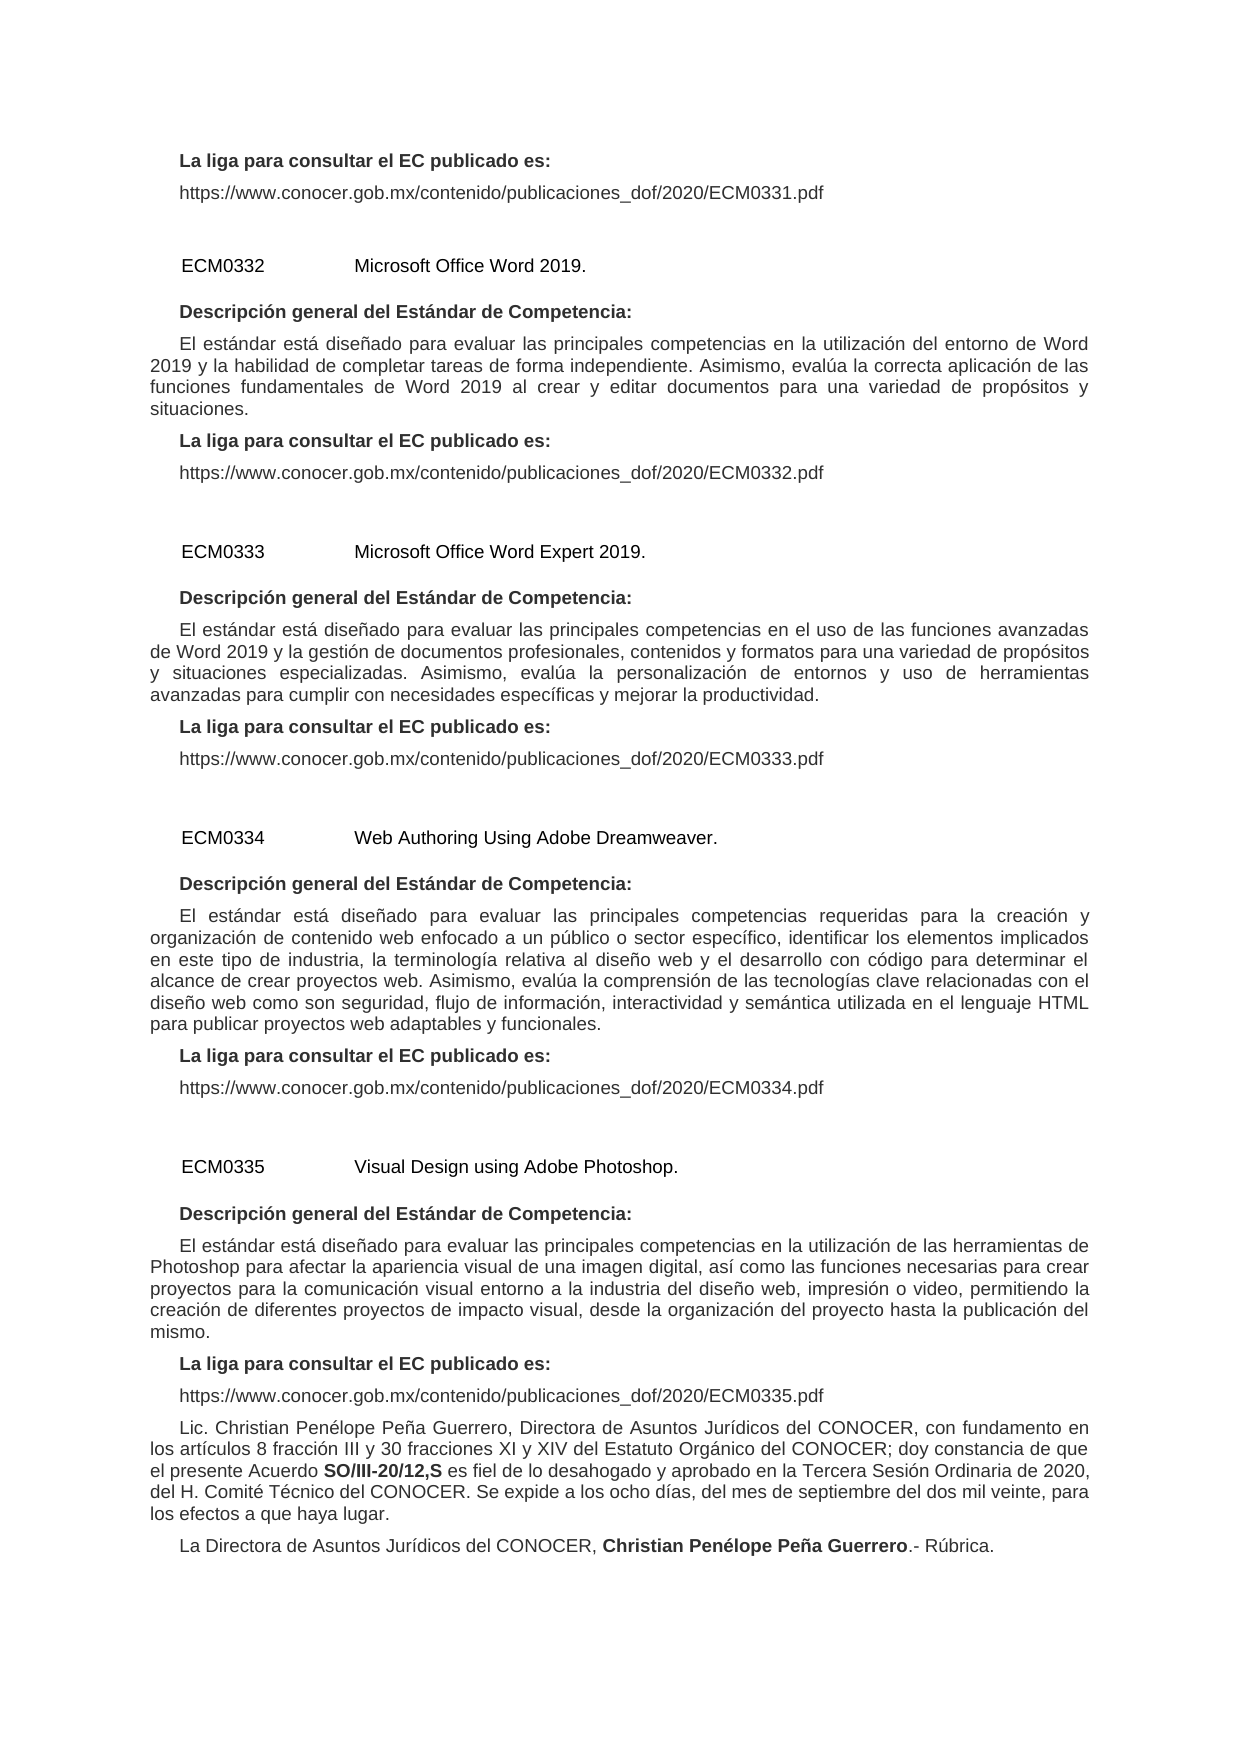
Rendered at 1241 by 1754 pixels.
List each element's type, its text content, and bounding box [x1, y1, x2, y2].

text https://www.conocer.gob.mx/contenido/publicaciones_dof/2020/ECM0332.pdf [150, 462, 1090, 483]
table_header Web Authoring Using Adobe Dreamweaver. [338, 816, 1067, 873]
text La Directora de Asuntos Jurídicos del CONOCER, Christian Penélope Peña Guerrero.- Rúbrica. [150, 1535, 1090, 1556]
text El estándar está diseñado para evaluar las principales competencias en la utilización de las herramientas de Photoshop para afectar la apariencia visual de una imagen digital, así como las funciones necesarias para crear proyectos para la comunicación visual entorno a la industria del diseño web, impresión o video, permitiendo la creación de diferentes proyectos de impacto visual, desde la organización del proyecto hasta la publicación del mismo. [150, 1234, 1090, 1342]
text La liga para consultar el EC publicado es: [150, 150, 1090, 172]
text Descripción general del Estándar de Competencia: [150, 1202, 1090, 1224]
text El estándar está diseñado para evaluar las principales competencias requeridas para la creación y organización de contenido web enfocado a un público o sector específico, identificar los elementos implicados en este tipo de industria, la terminología relativa al diseño web y el desarrollo con código para determinar el alcance de crear proyectos web. Asimismo, evalúa la comprensión de las tecnologías clave relacionadas con el diseño web como son seguridad, flujo de información, interactividad y semántica utilizada en el lenguaje HTML para publicar proyectos web adaptables y funcionales. [150, 905, 1090, 1034]
text La liga para consultar el EC publicado es: [150, 1353, 1090, 1374]
table_header Visual Design using Adobe Photoshop. [338, 1146, 1067, 1202]
text El estándar está diseñado para evaluar las principales competencias en la utilización del entorno de Word 2019 y la habilidad de completar tareas de forma independiente. Asimismo, evalúa la correcta aplicación de las funciones fundamentales de Word 2019 al crear y editar documentos para una variedad de propósitos y situaciones. [150, 333, 1090, 419]
text https://www.conocer.gob.mx/contenido/publicaciones_dof/2020/ECM0335.pdf [150, 1385, 1090, 1406]
text https://www.conocer.gob.mx/contenido/publicaciones_dof/2020/ECM0331.pdf [150, 182, 1090, 203]
table_header Microsoft Office Word 2019. [338, 244, 1067, 301]
text La liga para consultar el EC publicado es: [150, 429, 1090, 451]
text Lic. Christian Penélope Peña Guerrero, Directora de Asuntos Jurídicos del CONOCER, con fundamento en los artículos 8 fracción III y 30 fracciones XI y XIV del Estatuto Orgánico del CONOCER; doy constancia de que el presente Acuerdo SO/III-20/12,S es fiel de lo desahogado y aprobado en la Tercera Sesión Ordinaria de 2020, del H. Comité Técnico del CONOCER. Se expide a los ocho días, del mes de septiembre del dos mil veinte, para los efectos a que haya lugar. [150, 1417, 1090, 1524]
text Descripción general del Estándar de Competencia: [150, 587, 1090, 609]
text La liga para consultar el EC publicado es: [150, 716, 1090, 737]
text La liga para consultar el EC publicado es: [150, 1045, 1090, 1067]
text El estándar está diseñado para evaluar las principales competencias en el uso de las funciones avanzadas de Word 2019 y la gestión de documentos profesionales, contenidos y formatos para una variedad de propósitos y situaciones especializadas. Asimismo, evalúa la personalización de entornos y uso de herramientas avanzadas para cumplir con necesidades específicas y mejorar la productividad. [150, 619, 1090, 705]
table_header ECM0333 [150, 530, 337, 587]
table_header ECM0335 [150, 1146, 337, 1202]
text https://www.conocer.gob.mx/contenido/publicaciones_dof/2020/ECM0333.pdf [150, 748, 1090, 769]
table_header Microsoft Office Word Expert 2019. [338, 530, 1067, 587]
table_header ECM0334 [150, 816, 337, 873]
text https://www.conocer.gob.mx/contenido/publicaciones_dof/2020/ECM0334.pdf [150, 1077, 1090, 1098]
text Descripción general del Estándar de Competencia: [150, 873, 1090, 895]
text Descripción general del Estándar de Competencia: [150, 301, 1090, 322]
table_header ECM0332 [150, 244, 337, 301]
